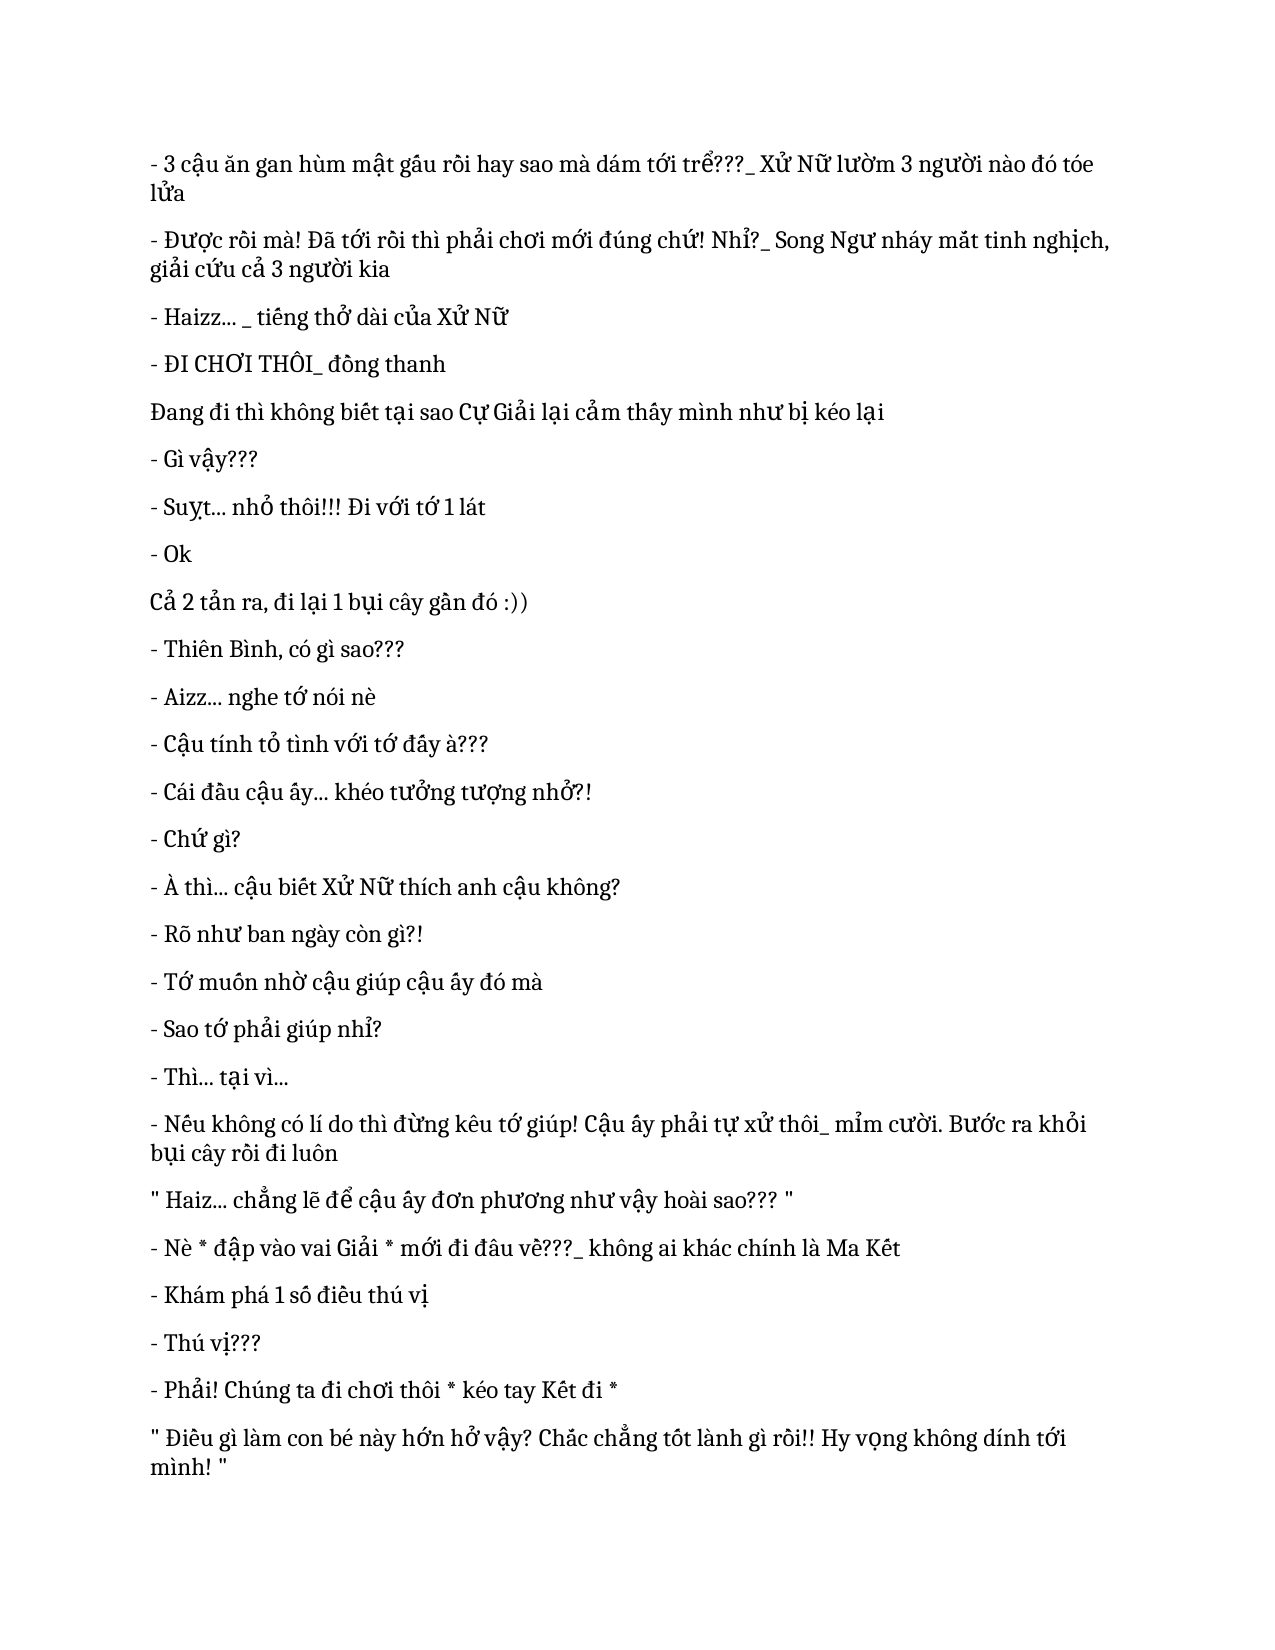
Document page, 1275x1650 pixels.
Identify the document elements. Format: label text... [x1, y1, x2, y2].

text - Ok [150, 540, 1125, 569]
text - Nè * đập vào vai Giải * mới đi đâu về???_ không ai khác chính là Ma Kết [150, 1234, 1125, 1262]
text - Tớ muốn nhờ cậu giúp cậu ấy đó mà [150, 967, 1125, 996]
text - Khám phá 1 số điều thú vị [150, 1281, 1125, 1310]
text - Cậu tính tỏ tình với tớ đấy à??? [150, 730, 1125, 759]
text - Thú vị??? [150, 1329, 1125, 1357]
text - Aizz... nghe tớ nói nè [150, 682, 1125, 711]
text - Thì... tại vì... [150, 1062, 1125, 1091]
text " Haiz... chẳng lẽ để cậu ấy đơn phương như vậy hoài sao??? " [150, 1186, 1125, 1215]
text - À thì... cậu biết Xử Nữ thích anh cậu không? [150, 872, 1125, 901]
text " Điều gì làm con bé này hớn hở vậy? Chắc chẳng tốt lành gì rồi!! Hy vọng không dính tới mình! " [150, 1424, 1125, 1481]
text - 3 cậu ăn gan hùm mật gấu rồi hay sao mà dám tới trể???_ Xử Nữ lườm 3 người nào đó tóe lửa [150, 150, 1125, 207]
text - Gì vậy??? [150, 445, 1125, 474]
text - Phải! Chúng ta đi chơi thôi * kéo tay Kết đi * [150, 1376, 1125, 1405]
text - Chứ gì? [150, 825, 1125, 854]
text - ĐI CHƠI THÔI_ đồng thanh [150, 350, 1125, 379]
text - Cái đầu cậu ấy... khéo tưởng tượng nhở?! [150, 777, 1125, 806]
text - Rõ như ban ngày còn gì?! [150, 920, 1125, 949]
text - Được rồi mà! Đã tới rồi thì phải chơi mới đúng chứ! Nhỉ?_ Song Ngư nháy mắt tinh nghịch, giải cứu cả 3 người kia [150, 226, 1125, 284]
text - Suỵt... nhỏ thôi!!! Đi với tớ 1 lát [150, 492, 1125, 521]
text - Haizz... _ tiếng thở dài của Xử Nữ [150, 302, 1125, 331]
text Cả 2 tản ra, đi lại 1 bụi cây gần đó :)) [150, 587, 1125, 616]
text - Nếu không có lí do thì đừng kêu tớ giúp! Cậu ấy phải tự xử thôi_ mỉm cười. Bước ra khỏi bụi cây rồi đi luôn [150, 1110, 1125, 1167]
text Đang đi thì không biết tại sao Cự Giải lại cảm thấy mình như bị kéo lại [150, 397, 1125, 426]
text - Sao tớ phải giúp nhỉ? [150, 1015, 1125, 1044]
text - Thiên Bình, có gì sao??? [150, 635, 1125, 664]
